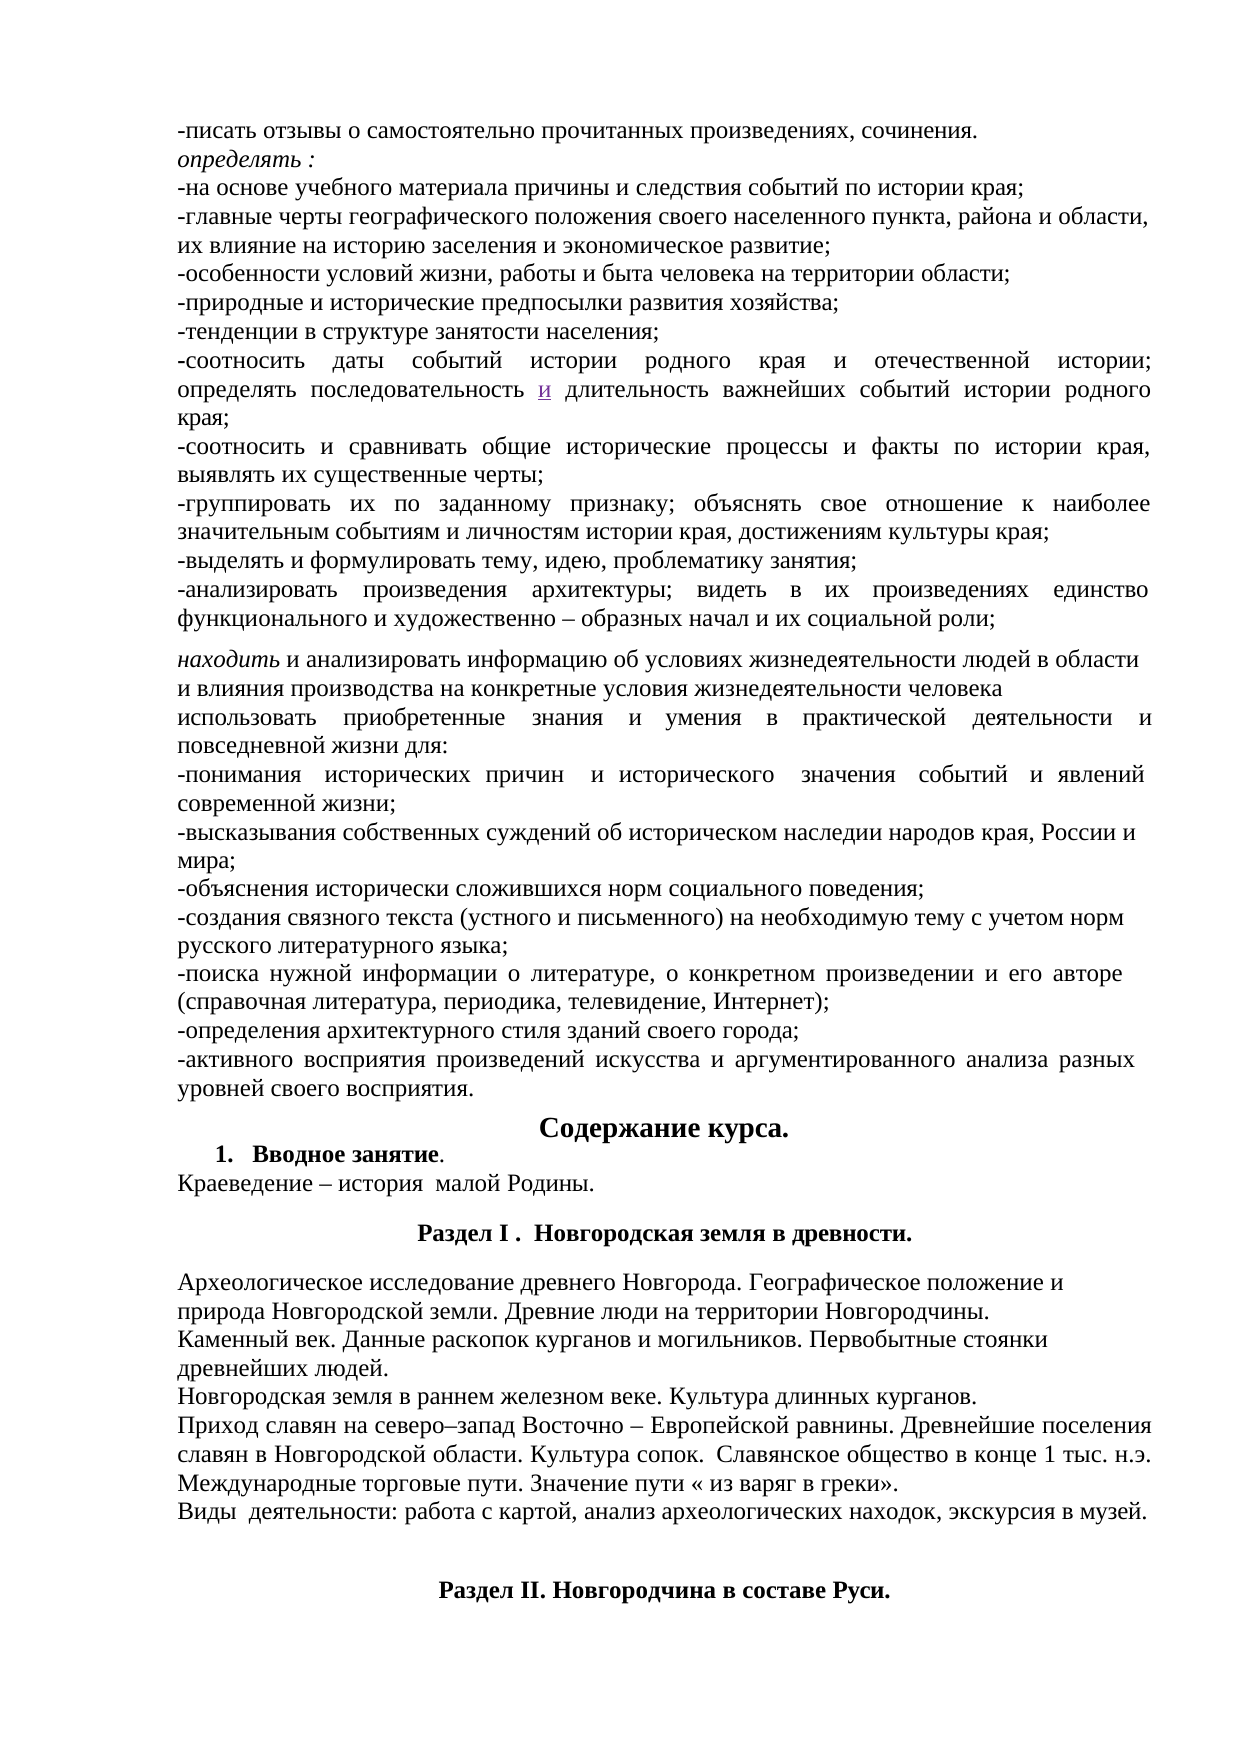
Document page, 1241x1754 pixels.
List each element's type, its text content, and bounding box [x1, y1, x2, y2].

text определять : [177, 144, 1163, 173]
text -создания связного текста (устного и письменного) на необходимую тему с учетом норм русского литературного языка; [177, 902, 1163, 959]
subtitle Раздел II. Новгородчина в составе Руси. [177, 1575, 1152, 1604]
text -соотносить даты событий истории родного края и отечественной истории; определять последовательность и длительность важнейших событий истории родного края; [177, 345, 1152, 431]
text -писать отзывы о самостоятельно прочитанных произведениях, сочинения. [177, 115, 1163, 144]
text -объяснения исторически сложившихся норм социального поведения; [177, 874, 1163, 902]
text -тенденции в структуре занятости населения; [177, 316, 1163, 345]
text Археологическое исследование древнего Новгорода. Географическое положение и природа Новгородской земли. Древние люди на территории Новгородчины. [177, 1267, 1111, 1324]
text Приход славян на северо–запад Восточно – Европейской равнины. Древнейшие поселения славян в Новгородской области. Культура сопок. Славянское общество в конце 1 тыс. н.э. Международные торговые пути. Значение пути « из варяг в греки». [177, 1410, 1152, 1497]
text -определения архитектурного стиля зданий своего города; [177, 1015, 1163, 1044]
text -активного восприятия произведений искусства и аргументированного анализа разных уровней своего восприятия. [177, 1044, 1146, 1101]
subtitle Содержание курса. [538, 1110, 1163, 1144]
text -выделять и формулировать тему, идею, проблематику занятия; [177, 545, 1163, 574]
text -на основе учебного материала причины и следствия событий по истории края; [177, 173, 1163, 202]
text Каменный век. Данные раскопок курганов и могильников. Первобытные стоянки древнейших людей. [177, 1324, 1163, 1382]
text -соотносить и сравнивать общие исторические процессы и факты по истории края, выявлять их существенные черты; [177, 432, 1151, 488]
text -высказывания собственных суждений об историческом наследии народов края, России и мира; [177, 817, 1163, 874]
text -природные и исторические предпосылки развития хозяйства; [177, 287, 1163, 316]
text -группировать их по заданному признаку; объяснять свое отношение к наиболее значительным событиям и личностям истории края, достижениям культуры края; [177, 488, 1151, 545]
text Краеведение – история малой Родины. [177, 1168, 1163, 1197]
text -поиска нужной информации о литературе, о конкретном произведении и его авторе (справочная литература, периодика, телевидение, Интернет); [177, 959, 1163, 1015]
text 1. Вводное занятие. [214, 1139, 450, 1168]
text -главные черты географического положения своего населенного пункта, района и области, их влияние на историю заселения и экономическое развитие; [177, 202, 1163, 258]
text находить и анализировать информацию об условиях жизнедеятельности людей в области и влияния производства на конкретные условия жизнедеятельности человека [177, 644, 1151, 702]
text -анализировать произведения архитектуры; видеть в их произведениях единство функционального и художественно – образных начал и их социальной роли; [177, 574, 1151, 632]
subtitle Раздел I . Новгородская земля в древности. [177, 1218, 1152, 1247]
text Новгородская земля в раннем железном веке. Культура длинных курганов. [177, 1382, 1163, 1410]
text Виды деятельности: работа с картой, анализ археологических находок, экскурсия в музей. [177, 1497, 1163, 1525]
text использовать приобретенные знания и умения в практической деятельности и повседневной жизни для: [177, 702, 1152, 759]
text -особенности условий жизни, работы и быта человека на территории области; [177, 259, 1163, 287]
text -понимания исторических причин и исторического значения событий и явлений современной жизни; [177, 759, 1151, 817]
